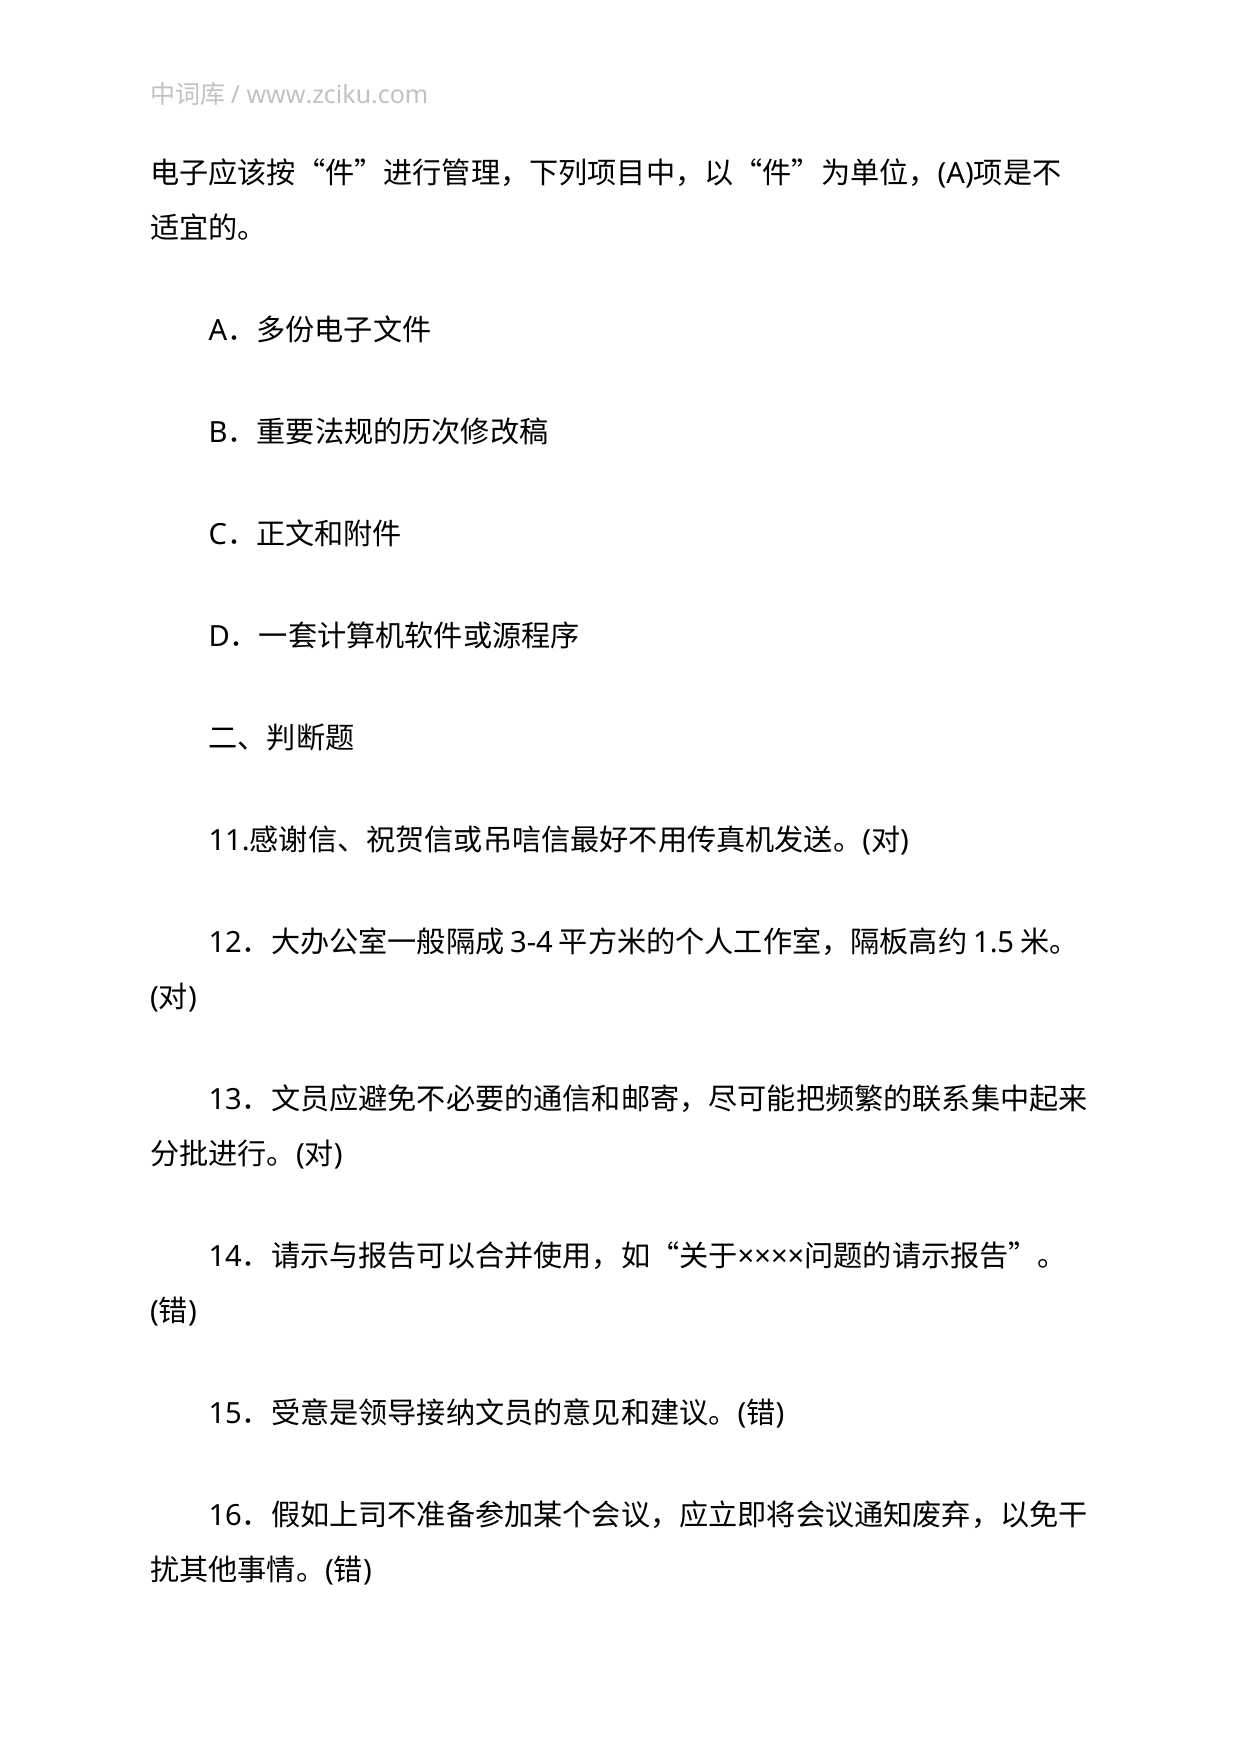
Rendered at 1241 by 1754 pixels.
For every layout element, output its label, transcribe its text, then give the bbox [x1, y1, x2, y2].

text 11.感谢信、祝贺信或吊唁信最好不用传真机发送。(对) [150, 816, 1090, 859]
text B．重要法规的历次修改稿 [150, 409, 1090, 451]
text D．一套计算机软件或源程序 [150, 613, 1090, 655]
text 16．假如上司不准备参加某个会议，应立即将会议通知废弃，以免干扰其他事情。(错) [150, 1491, 1090, 1589]
text A．多份电子文件 [150, 307, 1090, 349]
text 13．文员应避免不必要的通信和邮寄，尽可能把频繁的联系集中起来分批进行。(对) [150, 1075, 1090, 1173]
text 14．请示与报告可以合并使用，如“关于××××问题的请示报告”。(错) [150, 1232, 1090, 1330]
text 15．受意是领导接纳文员的意见和建议。(错) [150, 1389, 1090, 1432]
text 二、判断题 [150, 715, 1090, 757]
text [150, 150, 1090, 247]
text C．正文和附件 [150, 511, 1090, 553]
text 12．大办公室一般隔成3-4平方米的个人工作室，隔板高约1.5米。(对) [150, 918, 1090, 1016]
